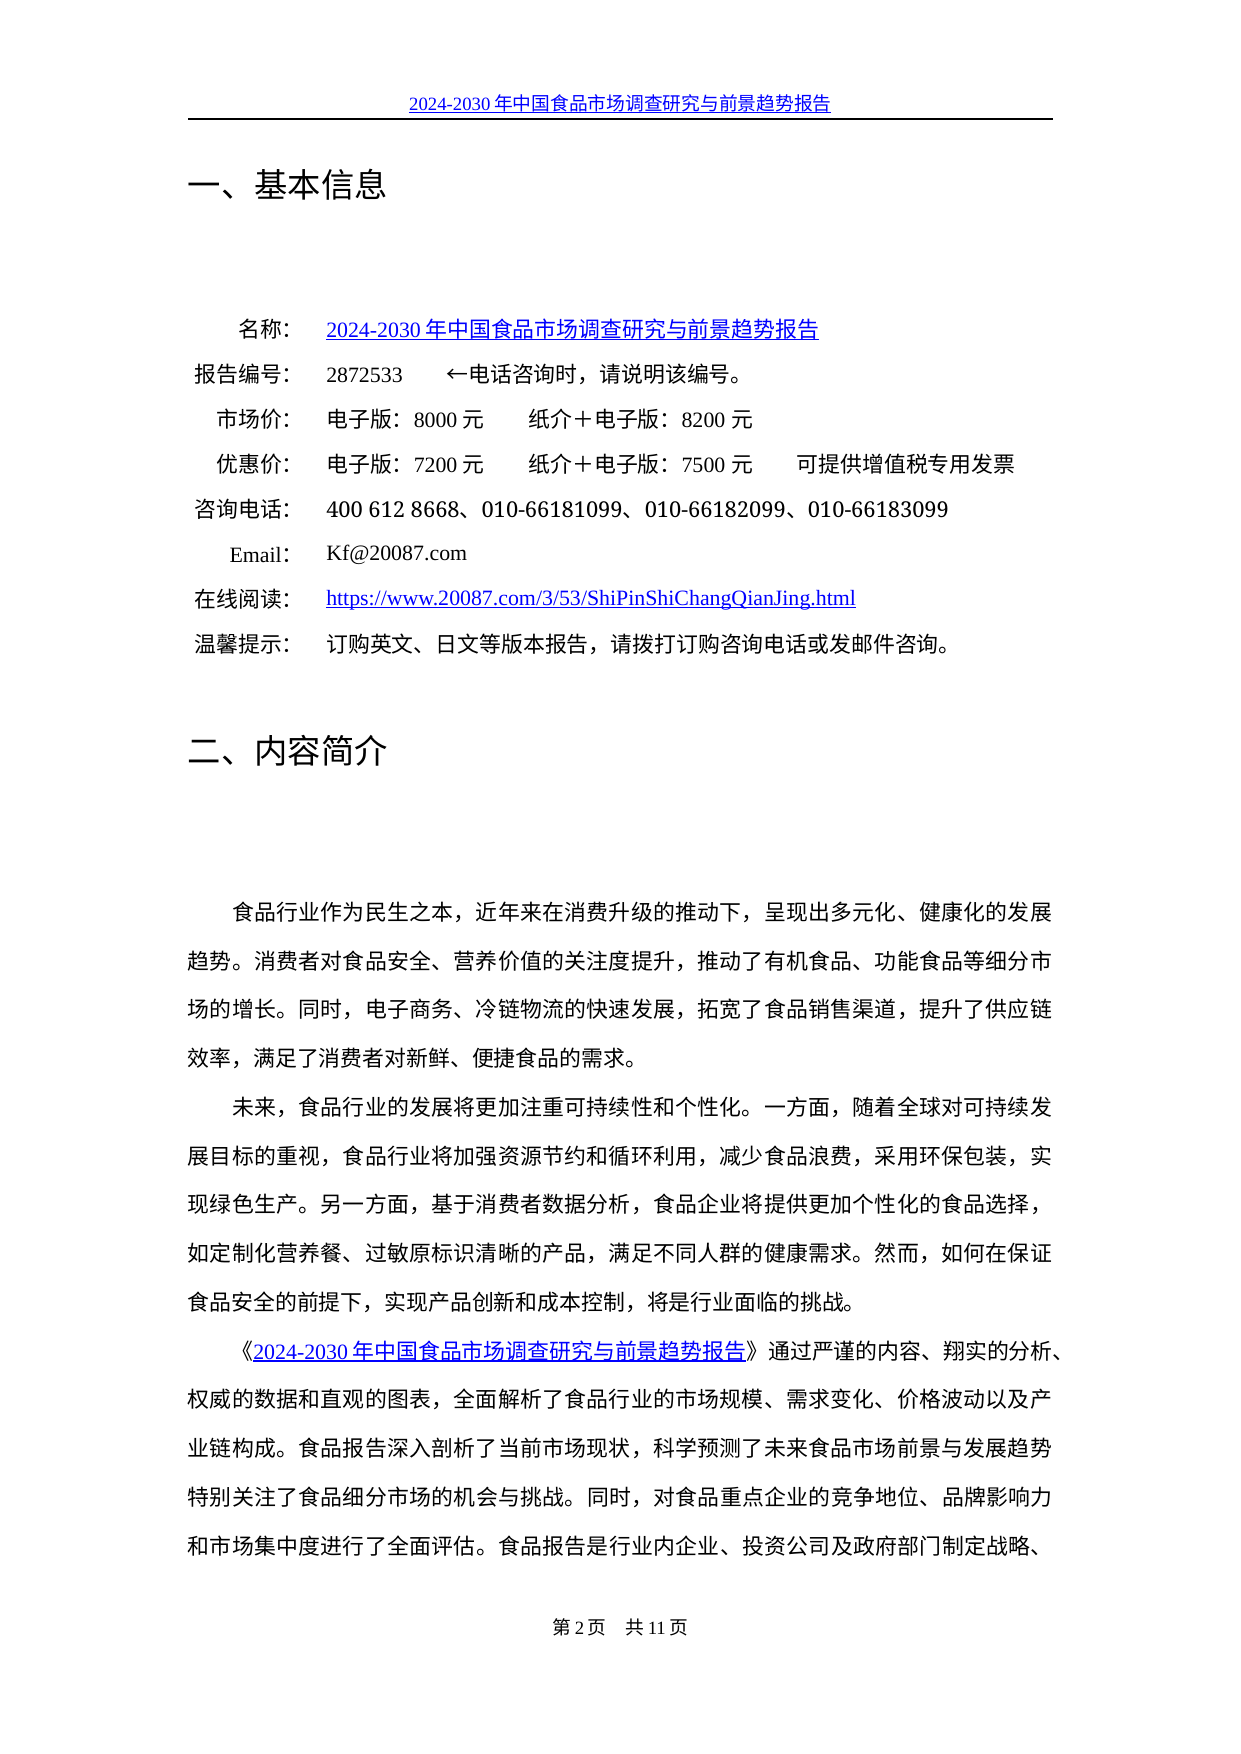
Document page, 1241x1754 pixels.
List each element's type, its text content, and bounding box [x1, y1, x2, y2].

table_header 2024-2030年中国食品市场调查研究与前景趋势报告 [315, 312, 1073, 357]
table_cell 优惠价： [167, 447, 315, 492]
table_cell 订购英文、日文等版本报告，请拨打订购咨询电话或发邮件咨询。 [315, 627, 1073, 672]
table_cell 电子版：8000 元 纸介＋电子版：8200 元 [315, 402, 1073, 447]
table_header 名称： [167, 312, 315, 357]
table_cell 2872533 ←电话咨询时，请说明该编号。 [315, 357, 1073, 402]
table_cell 温馨提示： [167, 627, 315, 672]
title 二、内容简介 [187, 717, 1053, 782]
table_cell Email： [167, 537, 315, 582]
title 一、基本信息 [187, 150, 1053, 215]
table_cell 电子版：7200 元 纸介＋电子版：7500 元 可提供增值税专用发票 [315, 447, 1073, 492]
table_cell 在线阅读： [167, 582, 315, 627]
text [187, 894, 1053, 1561]
table_cell 市场价： [167, 402, 315, 447]
table_cell Kf@20087.com [315, 537, 1073, 582]
table_cell [315, 582, 1073, 627]
table_cell 咨询电话： [167, 492, 315, 537]
table_cell 400 612 8668、010-66181099、010-66182099、010-66183099 [315, 492, 1073, 537]
table_cell 报告编号： [167, 357, 315, 402]
